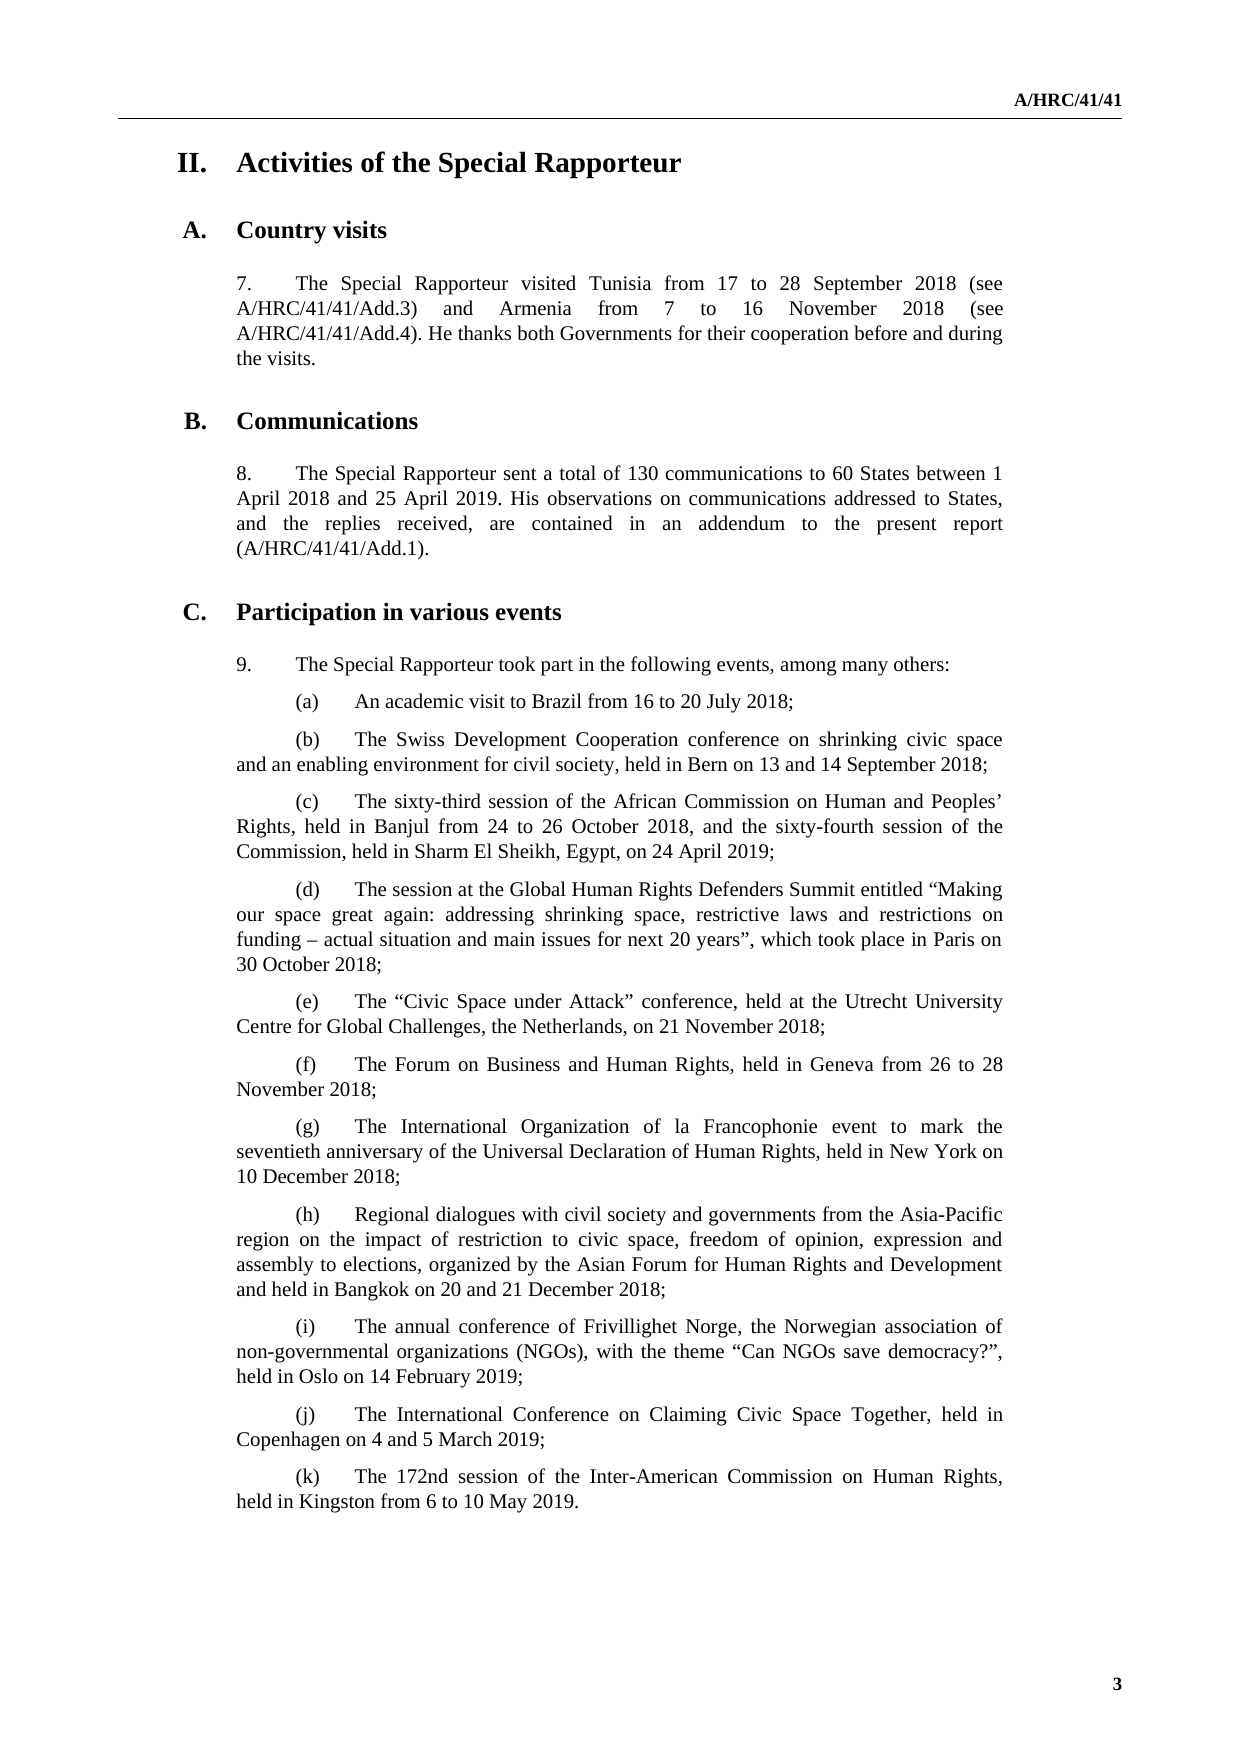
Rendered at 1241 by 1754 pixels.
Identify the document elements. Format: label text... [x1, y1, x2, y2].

text (a) An academic visit to Brazil from 16 to 20 July 2018; [236, 688, 1004, 713]
text (j) The International Conference on Claiming Civic Space Together, held in Copenhagen on 4 and 5 March 2019; [236, 1401, 1004, 1451]
text (f) The Forum on Business and Human Rights, held in Geneva from 26 to 28 November 2018; [236, 1051, 1004, 1101]
text (i) The annual conference of Frivillighet Norge, the Norwegian association of non-governmental organizations (NGOs), with the theme “Can NGOs save democracy?”, held in Oslo on 14 February 2019; [236, 1313, 1004, 1388]
text C. Participation in various events [118, 598, 1004, 626]
text A. Country visits [118, 216, 1004, 244]
text II. Activities of the Special Rapporteur [118, 148, 1004, 179]
text (k) The 172nd session of the Inter-American Commission on Human Rights, held in Kingston from 6 to 10 May 2019. [236, 1463, 1004, 1513]
text (g) The International Organization of la Francophonie event to mark the seventieth anniversary of the Universal Declaration of Human Rights, held in New York on 10 December 2018; [236, 1113, 1004, 1188]
text (e) The “Civic Space under Attack” conference, held at the Utrecht University Centre for Global Challenges, the Netherlands, on 21 November 2018; [236, 988, 1004, 1038]
text (d) The session at the Global Human Rights Defenders Summit entitled “Making our space great again: addressing shrinking space, restrictive laws and restrictions on funding – actual situation and main issues for next 20 years”, which took place in Paris on 30 October 2018; [236, 876, 1004, 976]
text (h) Regional dialogues with civil society and governments from the Asia-Pacific region on the impact of restriction to civic space, freedom of opinion, expression and assembly to elections, organized by the Asian Forum for Human Rights and Development and held in Bangkok on 20 and 21 December 2018; [236, 1201, 1004, 1301]
text (c) The sixty-third session of the African Commission on Human and Peoples’ Rights, held in Banjul from 24 to 26 October 2018, and the sixty-fourth session of the Commission, held in Sharm El Sheikh, Egypt, on 24 April 2019; [236, 788, 1004, 863]
text (b) The Swiss Development Cooperation conference on shrinking civic space and an enabling environment for civil society, held in Bern on 13 and 14 September 2018; [236, 726, 1004, 776]
text B. Communications [118, 407, 1004, 435]
text 8. The Special Rapporteur sent a total of 130 communications to 60 States between 1 April 2018 and 25 April 2019. His observations on communications addressed to States, and the replies received, are contained in an addendum to the present report (A/HRC/41/41/Add.1). [236, 460, 1004, 560]
text 7. The Special Rapporteur visited Tunisia from 17 to 28 September 2018 (see A/HRC/41/41/Add.3) and Armenia from 7 to 16 November 2018 (see A/HRC/41/41/Add.4). He thanks both Governments for their cooperation before and during the visits. [236, 269, 1004, 369]
text 9. The Special Rapporteur took part in the following events, among many others: [236, 651, 1004, 676]
